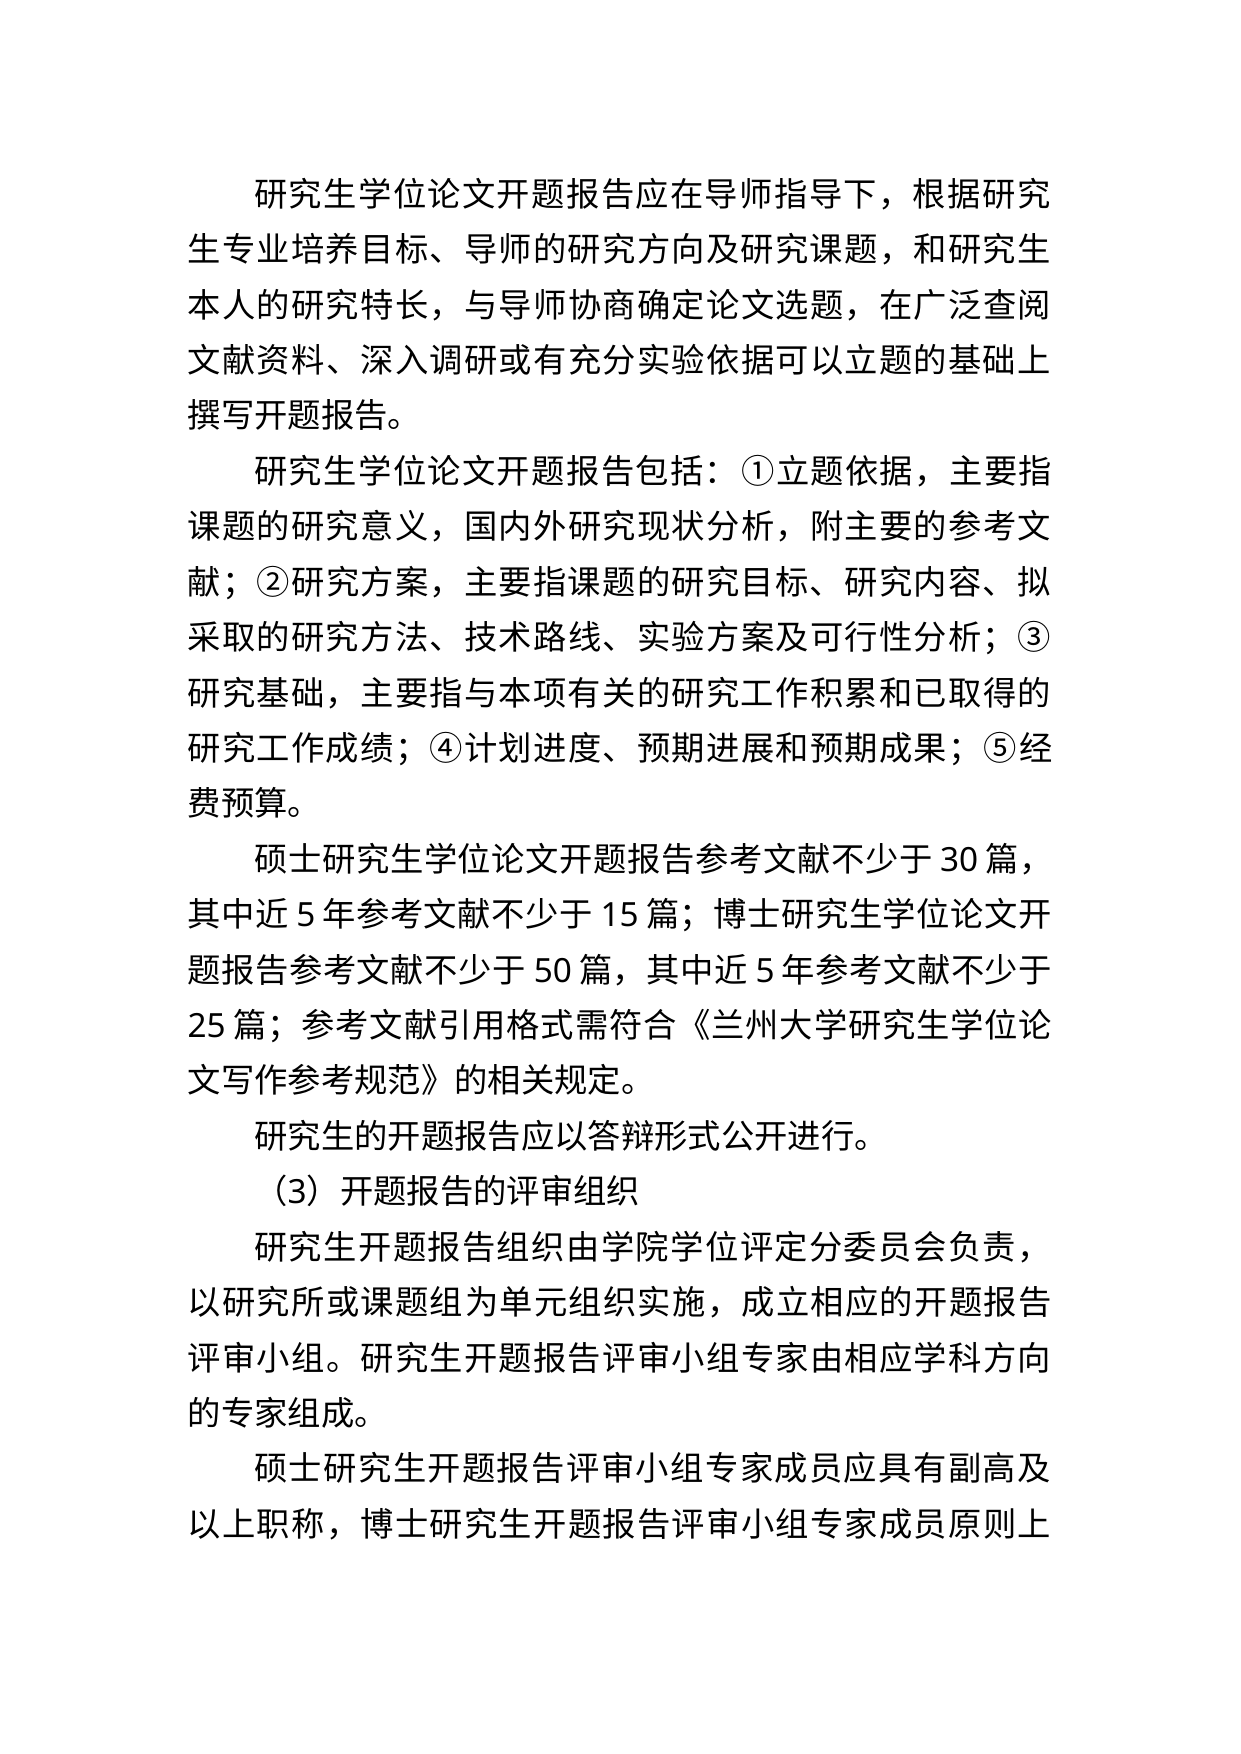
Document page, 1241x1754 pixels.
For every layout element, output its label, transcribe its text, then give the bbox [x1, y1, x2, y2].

text 研究生的开题报告应以答辩形式公开进行。 [187, 1104, 1053, 1159]
text 硕士研究生学位论文开题报告参考文献不少于30篇，其中近5年参考文献不少于15篇；博士研究生学位论文开题报告参考文献不少于50篇，其中近5年参考文献不少于25篇；参考文献引用格式需符合《兰州大学研究生学位论文写作参考规范》的相关规定。 [187, 827, 1053, 1104]
text 研究生学位论文开题报告包括：①立题依据，主要指课题的研究意义，国内外研究现状分析，附主要的参考文献；②研究方案，主要指课题的研究目标、研究内容、拟采取的研究方法、技术路线、实验方案及可行性分析；③研究基础，主要指与本项有关的研究工作积累和已取得的研究工作成绩；④计划进度、预期进展和预期成果；⑤经费预算。 [187, 439, 1053, 827]
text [187, 1437, 1053, 1547]
text （3）开题报告的评审组织 [187, 1159, 1053, 1215]
text 研究生学位论文开题报告应在导师指导下，根据研究生专业培养目标、导师的研究方向及研究课题，和研究生本人的研究特长，与导师协商确定论文选题，在广泛查阅文献资料、深入调研或有充分实验依据可以立题的基础上撰写开题报告。 [187, 162, 1053, 439]
text 研究生开题报告组织由学院学位评定分委员会负责，以研究所或课题组为单元组织实施，成立相应的开题报告评审小组。研究生开题报告评审小组专家由相应学科方向的专家组成。 [187, 1215, 1053, 1437]
